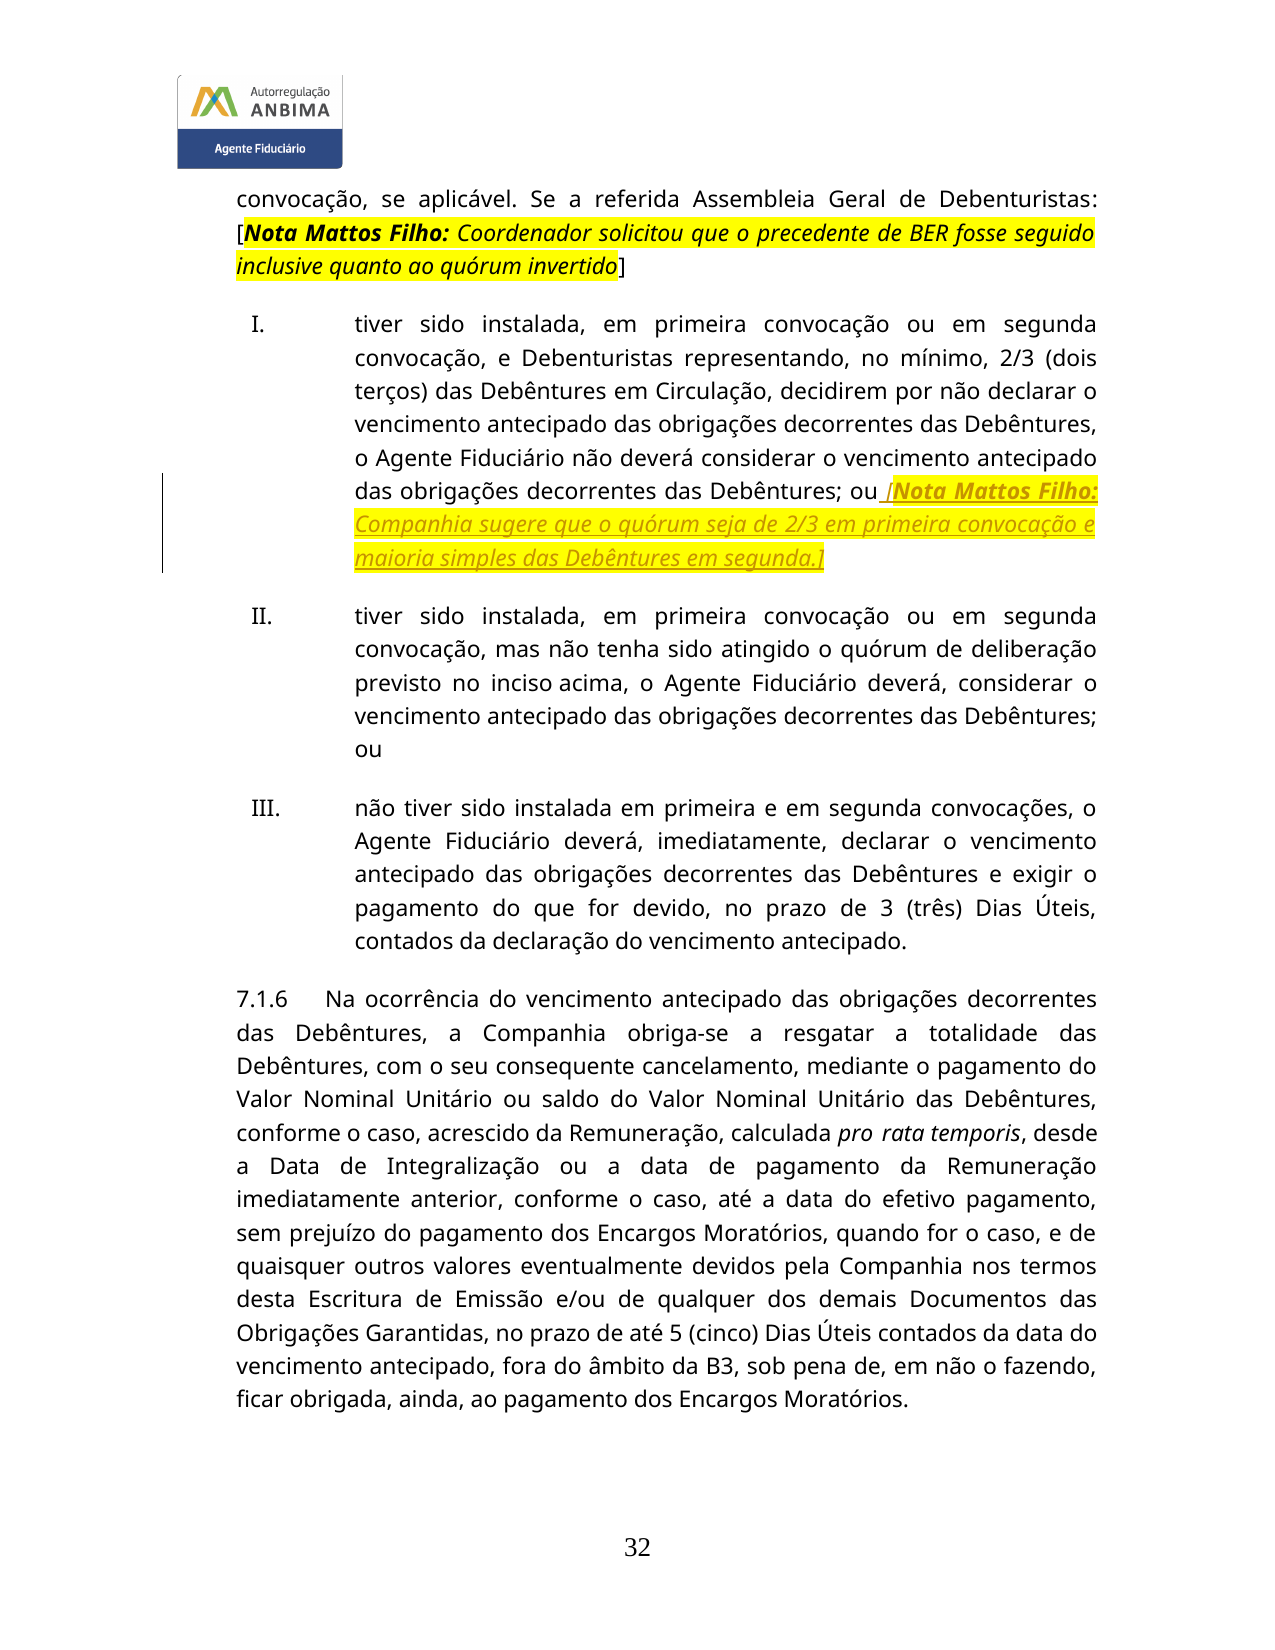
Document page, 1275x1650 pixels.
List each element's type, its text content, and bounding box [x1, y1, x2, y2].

picture [177, 75, 343, 169]
list tiver sido instalada, em primeira convocação ou em segunda convocação, mas não tenha sido atingido o quórum de deliberação previsto no inciso I acima, o Agente Fiduciário deverá, considerar o vencimento antecipado das obrigações decorrentes das Debêntures; ou [251, 598, 1098, 764]
list Na ocorrência do vencimento antecipado das obrigações decorrentes das Debêntures, a Companhia obriga-se a resgatar a totalidade das Debêntures, com o seu consequente cancelamento, mediante o pagamento do Valor Nominal Unitário ou saldo do Valor Nominal Unitário das Debêntures, conforme o caso, acrescido da Remuneração, calculada pro rata temporis, desde a Data de Integralização ou a data de pagamento da Remuneração imediatamente anterior, conforme o caso, até a data do efetivo pagamento, sem prejuízo do pagamento dos Encargos Moratórios, quando for o caso, e de quaisquer outros valores eventualmente devidos pela Companhia nos termos desta Escritura de Emissão e/ou de qualquer dos demais Documentos das Obrigações Garantidas, no prazo de até 5 (cinco) Dias Úteis contados da data do vencimento antecipado, fora do âmbito da B3, sob pena de, em não o fazendo, ficar obrigada, ainda, ao pagamento dos Encargos Moratórios. [236, 981, 1098, 1414]
list não tiver sido instalada em primeira e em segunda convocações, o Agente Fiduciário deverá, imediatamente, declarar o vencimento antecipado das obrigações decorrentes das Debêntures e exigir o pagamento do que for devido, no prazo de 3 (três) Dias Úteis, contados da declaração do vencimento antecipado. [251, 789, 1098, 956]
list tiver sido instalada, em primeira convocação ou em segunda convocação, e Debenturistas representando, no mínimo, 2/3 (dois terços) das Debêntures em Circulação, decidirem por não declarar o vencimento antecipado das obrigações decorrentes das Debêntures, o Agente Fiduciário não deverá considerar o vencimento antecipado das obrigações decorrentes das Debêntures; ou [251, 306, 1098, 573]
